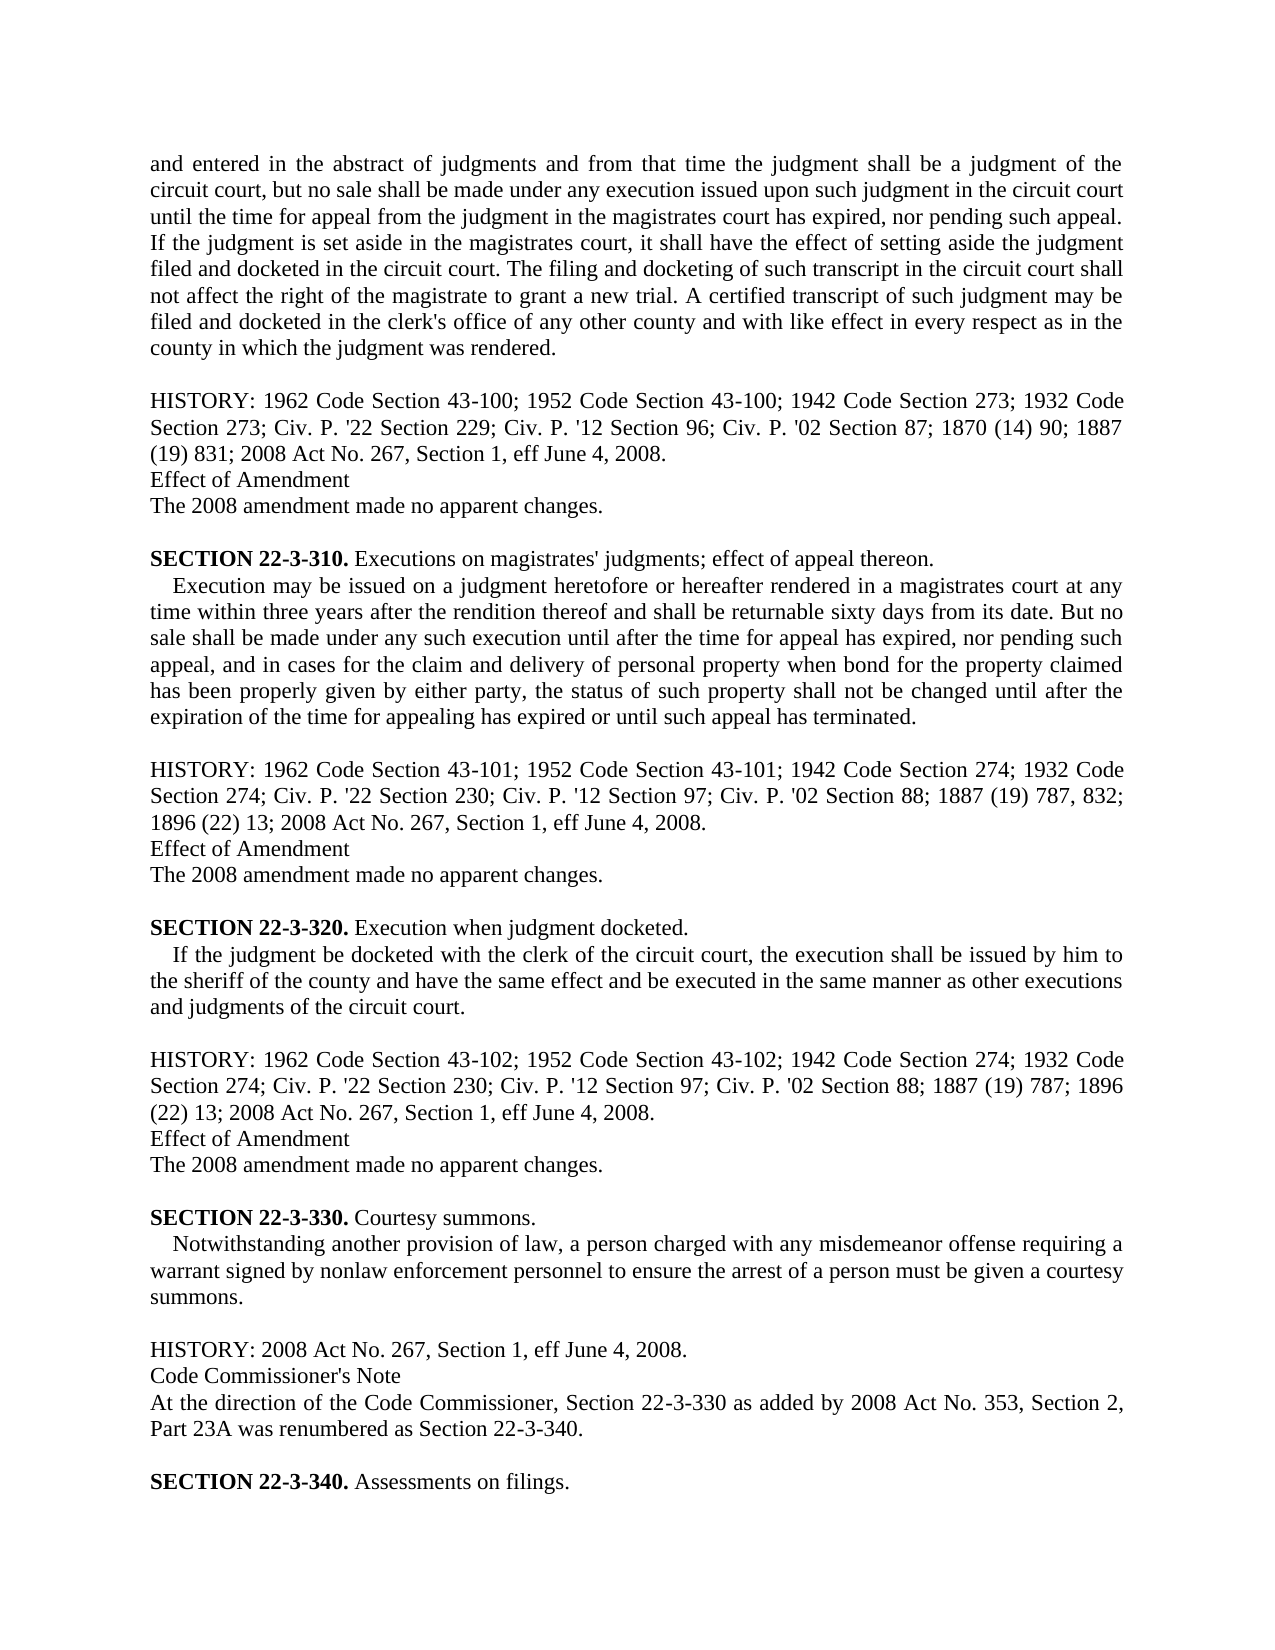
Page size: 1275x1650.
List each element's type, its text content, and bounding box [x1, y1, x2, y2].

text HISTORY: 1962 Code Section 43-102; 1952 Code Section 43-102; 1942 Code Section 274; 1932 Code Section 274; Civ. P. '22 Section 230; Civ. P. '12 Section 97; Civ. P. '02 Section 88; 1887 (19) 787; 1896 (22) 13; 2008 Act No. 267, Section 1, eff June 4, 2008. [150, 1046, 1125, 1125]
text Effect of Amendment [150, 1125, 1125, 1151]
text HISTORY: 1962 Code Section 43-101; 1952 Code Section 43-101; 1942 Code Section 274; 1932 Code Section 274; Civ. P. '22 Section 230; Civ. P. '12 Section 97; Civ. P. '02 Section 88; 1887 (19) 787, 832; 1896 (22) 13; 2008 Act No. 267, Section 1, eff June 4, 2008. [150, 756, 1125, 835]
text Effect of Amendment [150, 466, 1125, 493]
text SECTION 22-3-310. Executions on magistrates' judgments; effect of appeal thereon. [150, 545, 1125, 572]
text At the direction of the Code Commissioner, Section 22-3-330 as added by 2008 Act No. 353, Section 2, Part 23A was renumbered as Section 22-3-340. [150, 1389, 1125, 1441]
text Execution may be issued on a judgment heretofore or hereafter rendered in a magistrates court at any time within three years after the rendition thereof and shall be returnable sixty days from its date. But no sale shall be made under any such execution until after the time for appeal has expired, nor pending such appeal, and in cases for the claim and delivery of personal property when bond for the property claimed has been properly given by either party, the status of such property shall not be changed until after the expiration of the time for appealing has expired or until such appeal has terminated. [150, 572, 1125, 730]
text SECTION 22-3-330. Courtesy summons. [150, 1204, 1125, 1231]
text SECTION 22-3-320. Execution when judgment docketed. [150, 914, 1125, 941]
text HISTORY: 1962 Code Section 43-100; 1952 Code Section 43-100; 1942 Code Section 273; 1932 Code Section 273; Civ. P. '22 Section 229; Civ. P. '12 Section 96; Civ. P. '02 Section 87; 1870 (14) 90; 1887 (19) 831; 2008 Act No. 267, Section 1, eff June 4, 2008. [150, 387, 1125, 466]
text Notwithstanding another provision of law, a person charged with any misdemeanor offense requiring a warrant signed by nonlaw enforcement personnel to ensure the arrest of a person must be given a courtesy summons. [150, 1231, 1125, 1309]
text The 2008 amendment made no apparent changes. [150, 493, 1125, 519]
text Code Commissioner's Note [150, 1362, 1125, 1389]
text SECTION 22-3-340. Assessments on filings. [150, 1468, 1125, 1494]
text If the judgment be docketed with the clerk of the circuit court, the execution shall be issued by him to the sheriff of the county and have the same effect and be executed in the same manner as other executions and judgments of the circuit court. [150, 941, 1125, 1020]
text HISTORY: 2008 Act No. 267, Section 1, eff June 4, 2008. [150, 1336, 1125, 1362]
text The 2008 amendment made no apparent changes. [150, 1151, 1125, 1178]
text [150, 150, 1125, 361]
text The 2008 amendment made no apparent changes. [150, 862, 1125, 888]
text Effect of Amendment [150, 835, 1125, 862]
